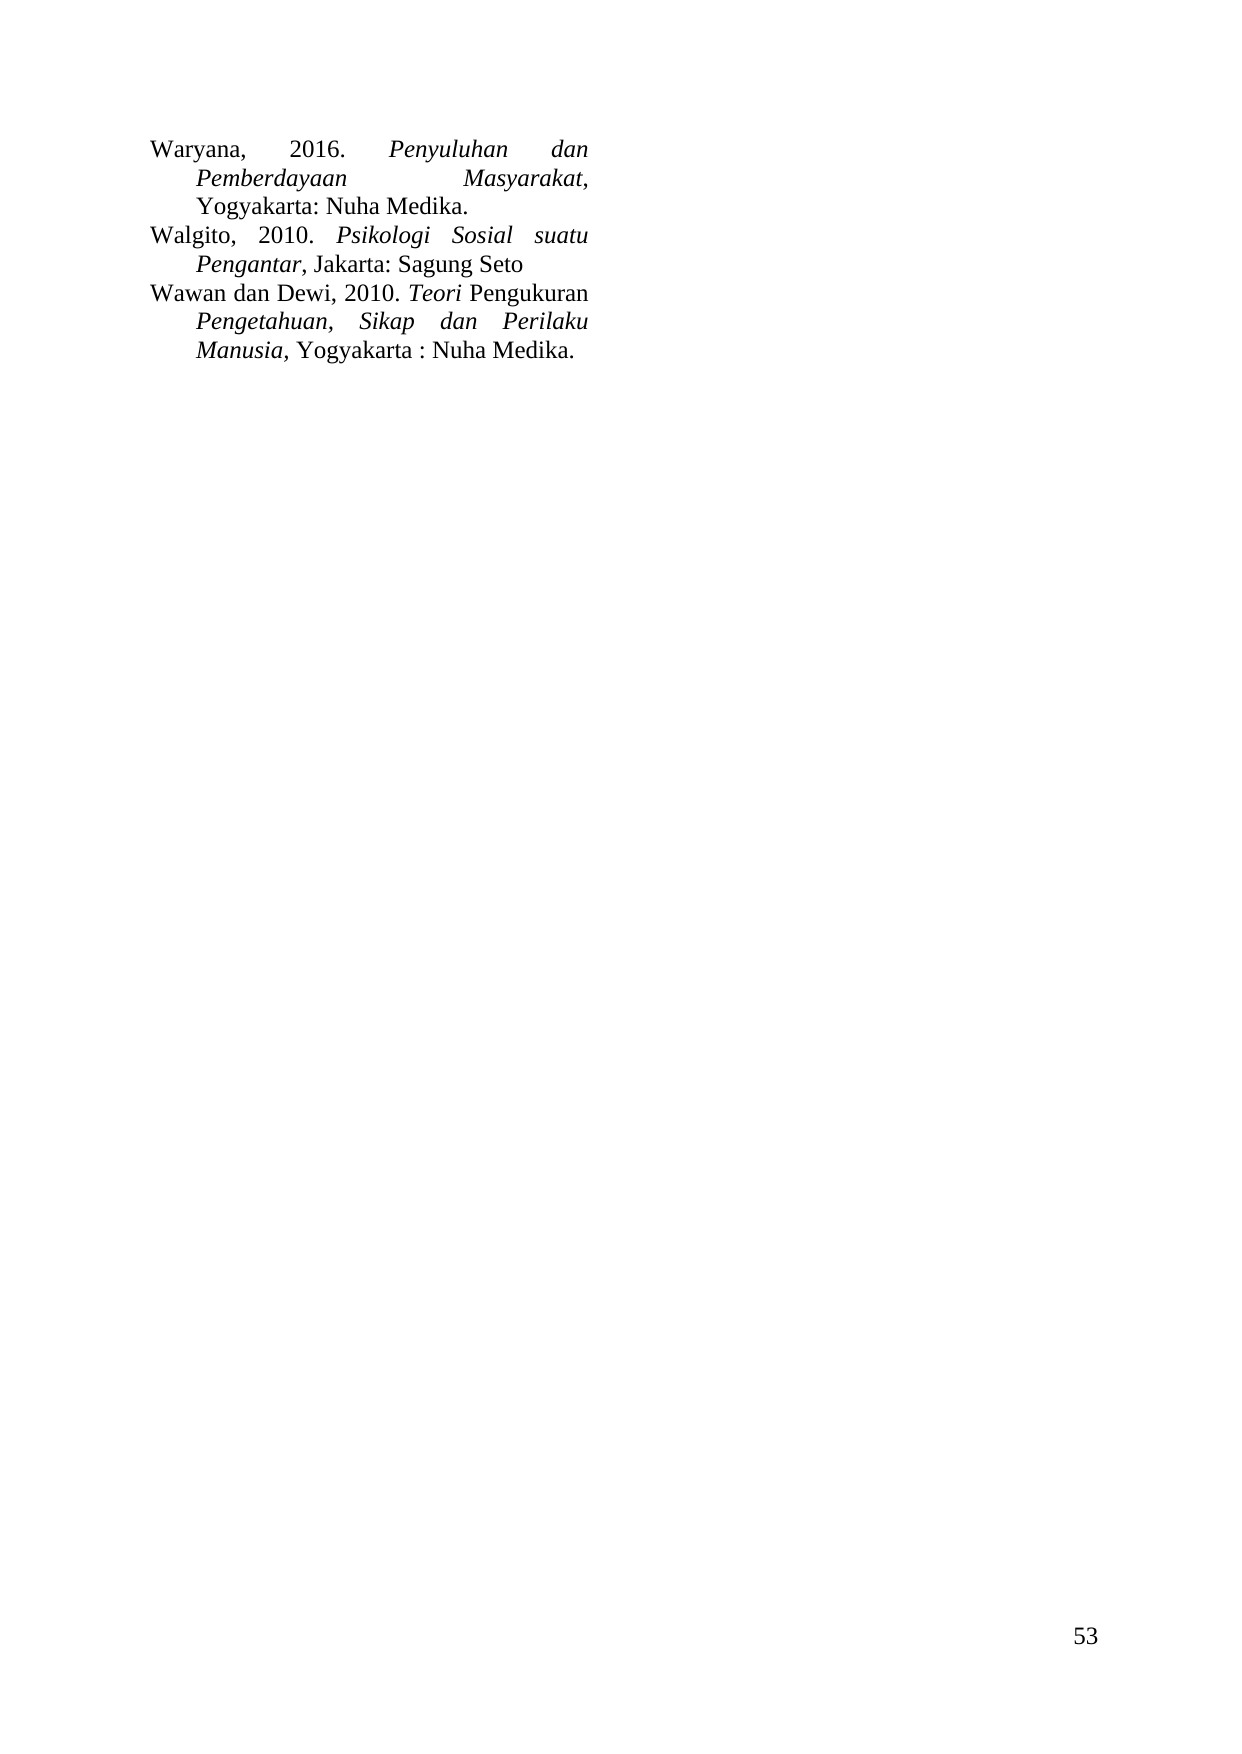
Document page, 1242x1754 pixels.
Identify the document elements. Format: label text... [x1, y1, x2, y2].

list Walgito, 2010. Psikologi Sosial suatu Pengantar, Jakarta: Sagung Seto [150, 220, 588, 278]
list Wawan dan Dewi, 2010. Teori Pengukuran Pengetahuan, Sikap dan Perilaku Manusia, Yogyakarta : Nuha Medika. [150, 278, 588, 364]
list Waryana, 2016. Penyuluhan dan Pemberdayaan Masyarakat, Yogyakarta: Nuha Medika. [150, 134, 588, 220]
